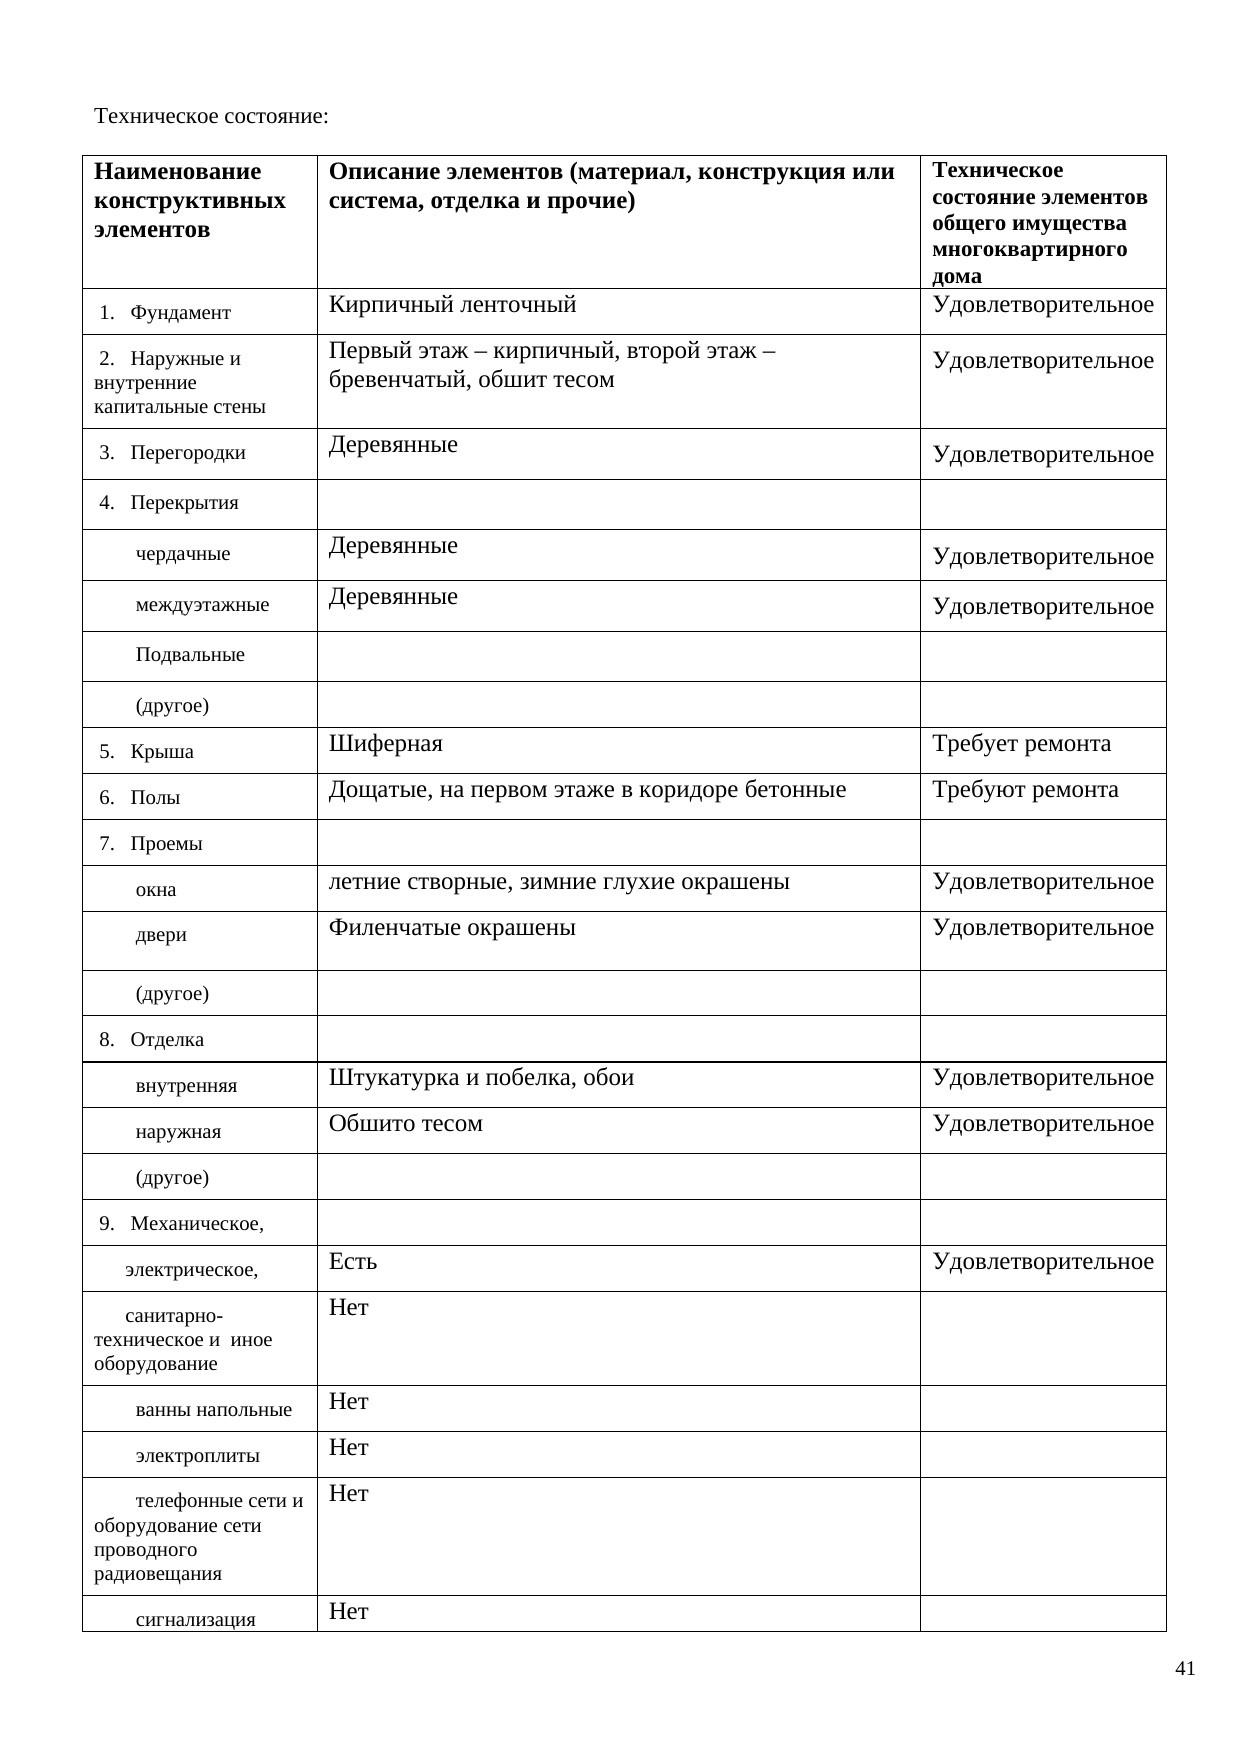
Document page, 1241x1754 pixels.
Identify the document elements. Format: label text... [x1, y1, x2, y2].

table_cell Удовлетворительное [921, 289, 1166, 334]
table_cell [921, 1154, 1166, 1199]
table_cell Нет [318, 1478, 920, 1595]
table_cell Удовлетворительное [921, 1063, 1166, 1107]
table_cell Шиферная [318, 728, 920, 773]
table_cell Удовлетворительное [921, 912, 1166, 969]
table_cell Подвальные [83, 632, 317, 681]
table_cell Обшито тесом [318, 1108, 920, 1153]
table_cell электрическое, [83, 1246, 317, 1291]
table_cell Штукатурка и побелка, обои [318, 1063, 920, 1107]
table_cell Удовлетворительное [921, 1108, 1166, 1153]
table_cell окна [83, 866, 317, 911]
table_cell 4. Перекрытия [83, 480, 317, 529]
table_cell [318, 682, 920, 727]
table_cell [921, 820, 1166, 865]
table_cell летние створные, зимние глухие окрашены [318, 866, 920, 911]
table_cell [921, 1016, 1166, 1061]
table_cell 7. Проемы [83, 820, 317, 865]
table_cell (другое) [83, 971, 317, 1015]
table_cell междуэтажные [83, 581, 317, 631]
table_cell санитарно-техническое и иное оборудование [83, 1292, 317, 1385]
table_cell Нет [318, 1596, 920, 1631]
table_cell Требуют ремонта [921, 774, 1166, 819]
table_cell [318, 820, 920, 865]
table_cell 3. Перегородки [83, 429, 317, 479]
table_cell 1. Фундамент [83, 289, 317, 334]
table_cell (другое) [83, 682, 317, 727]
table_cell [921, 682, 1166, 727]
table_cell наружная [83, 1108, 317, 1153]
table_cell 8. Отделка [83, 1016, 317, 1061]
table_cell [318, 632, 920, 681]
table_cell Удовлетворительное [921, 335, 1166, 428]
table_cell Кирпичный ленточный [318, 289, 920, 334]
table_cell [921, 1596, 1166, 1631]
table_cell [921, 1200, 1166, 1245]
table_cell Деревянные [318, 429, 920, 479]
table_cell [921, 971, 1166, 1015]
table_cell 2. Наружные и внутренние капитальные стены [83, 335, 317, 428]
table_cell сигнализация [83, 1596, 317, 1631]
table_cell Филенчатые окрашены [318, 912, 920, 969]
table_cell Требует ремонта [921, 728, 1166, 773]
table_cell 6. Полы [83, 774, 317, 819]
table_cell Удовлетворительное [921, 581, 1166, 631]
table_header Техническое состояние элементов общего имущества многоквартирного дома [921, 156, 1166, 288]
table_cell Нет [318, 1292, 920, 1385]
table_cell [318, 480, 920, 529]
table_cell Удовлетворительное [921, 429, 1166, 479]
table_cell ванны напольные [83, 1386, 317, 1431]
table_cell двери [83, 912, 317, 969]
table_cell Удовлетворительное [921, 530, 1166, 580]
table_cell 9. Механическое, [83, 1200, 317, 1245]
table_cell внутренняя [83, 1063, 317, 1107]
table_cell Нет [318, 1386, 920, 1431]
table_cell Есть [318, 1246, 920, 1291]
table_header Описание элементов (материал, конструкция или система, отделка и прочие) [318, 156, 920, 288]
table_cell чердачные [83, 530, 317, 580]
table_cell [921, 1386, 1166, 1431]
table_cell 5. Крыша [83, 728, 317, 773]
table_cell [318, 1016, 920, 1061]
table_cell [318, 1154, 920, 1199]
table_cell Первый этаж – кирпичный, второй этаж – бревенчатый, обшит тесом [318, 335, 920, 428]
table_cell [318, 1200, 920, 1245]
table_cell [921, 632, 1166, 681]
table_cell Удовлетворительное [921, 1246, 1166, 1291]
table_cell Деревянные [318, 581, 920, 631]
text Техническое состояние: [94, 103, 1196, 129]
table_cell (другое) [83, 1154, 317, 1199]
table_cell Дощатые, на первом этаже в коридоре бетонные [318, 774, 920, 819]
table_cell [921, 480, 1166, 529]
table_cell Нет [318, 1432, 920, 1477]
table_cell [921, 1478, 1166, 1595]
table_header Наименование конструктивных элементов [83, 156, 317, 288]
table_cell Деревянные [318, 530, 920, 580]
table_cell Удовлетворительное [921, 866, 1166, 911]
table_cell телефонные сети и оборудование сети проводного радиовещания [83, 1478, 317, 1595]
table_cell [921, 1292, 1166, 1385]
table_cell [921, 1432, 1166, 1477]
table_cell [318, 971, 920, 1015]
table_cell электроплиты [83, 1432, 317, 1477]
